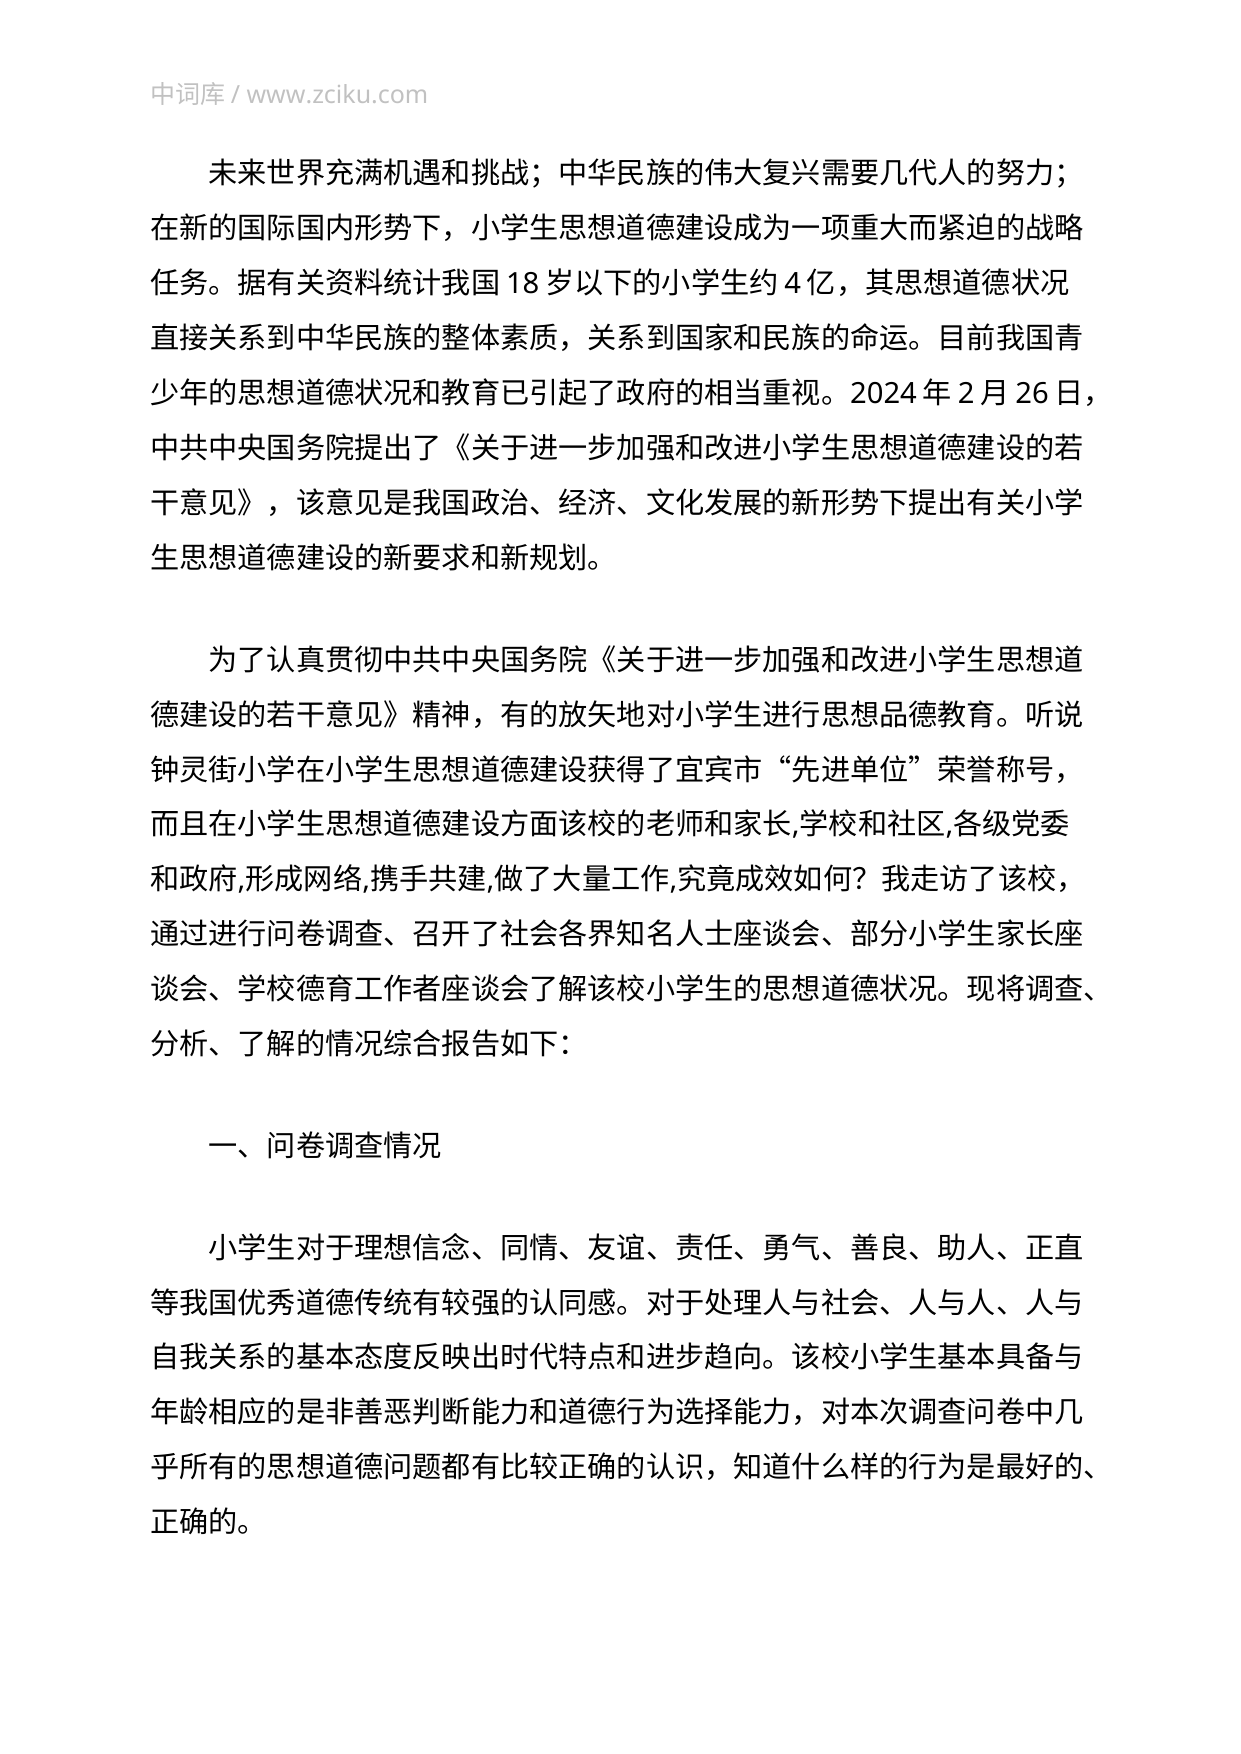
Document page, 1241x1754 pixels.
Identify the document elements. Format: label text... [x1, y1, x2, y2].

text 未来世界充满机遇和挑战；中华民族的伟大复兴需要几代人的努力；在新的国际国内形势下，小学生思想道德建设成为一项重大而紧迫的战略任务。据有关资料统计我国18岁以下的小学生约4亿，其思想道德状况直接关系到中华民族的整体素质，关系到国家和民族的命运。目前我国青少年的思想道德状况和教育已引起了政府的相当重视。2024年2月26日，中共中央国务院提出了《关于进一步加强和改进小学生思想道德建设的若干意见》，该意见是我国政治、经济、文化发展的新形势下提出有关小学生思想道德建设的新要求和新规划。 [150, 150, 1090, 577]
text 小学生对于理想信念、同情、友谊、责任、勇气、善良、助人、正直等我国优秀道德传统有较强的认同感。对于处理人与社会、人与人、人与自我关系的基本态度反映出时代特点和进步趋向。该校小学生基本具备与年龄相应的是非善恶判断能力和道德行为选择能力，对本次调查问卷中几乎所有的思想道德问题都有比较正确的认识，知道什么样的行为是最好的、正确的。 [150, 1224, 1090, 1541]
text 为了认真贯彻中共中央国务院《关于进一步加强和改进小学生思想道德建设的若干意见》精神，有的放矢地对小学生进行思想品德教育。听说钟灵街小学在小学生思想道德建设获得了宜宾市“先进单位”荣誉称号，而且在小学生思想道德建设方面该校的老师和家长,学校和社区,各级党委和政府,形成网络,携手共建,做了大量工作,究竟成效如何？我走访了该校，通过进行问卷调查、召开了社会各界知名人士座谈会、部分小学生家长座谈会、学校德育工作者座谈会了解该校小学生的思想道德状况。现将调查、分析、了解的情况综合报告如下： [150, 636, 1090, 1063]
text 一、问卷调查情况 [150, 1122, 1090, 1165]
